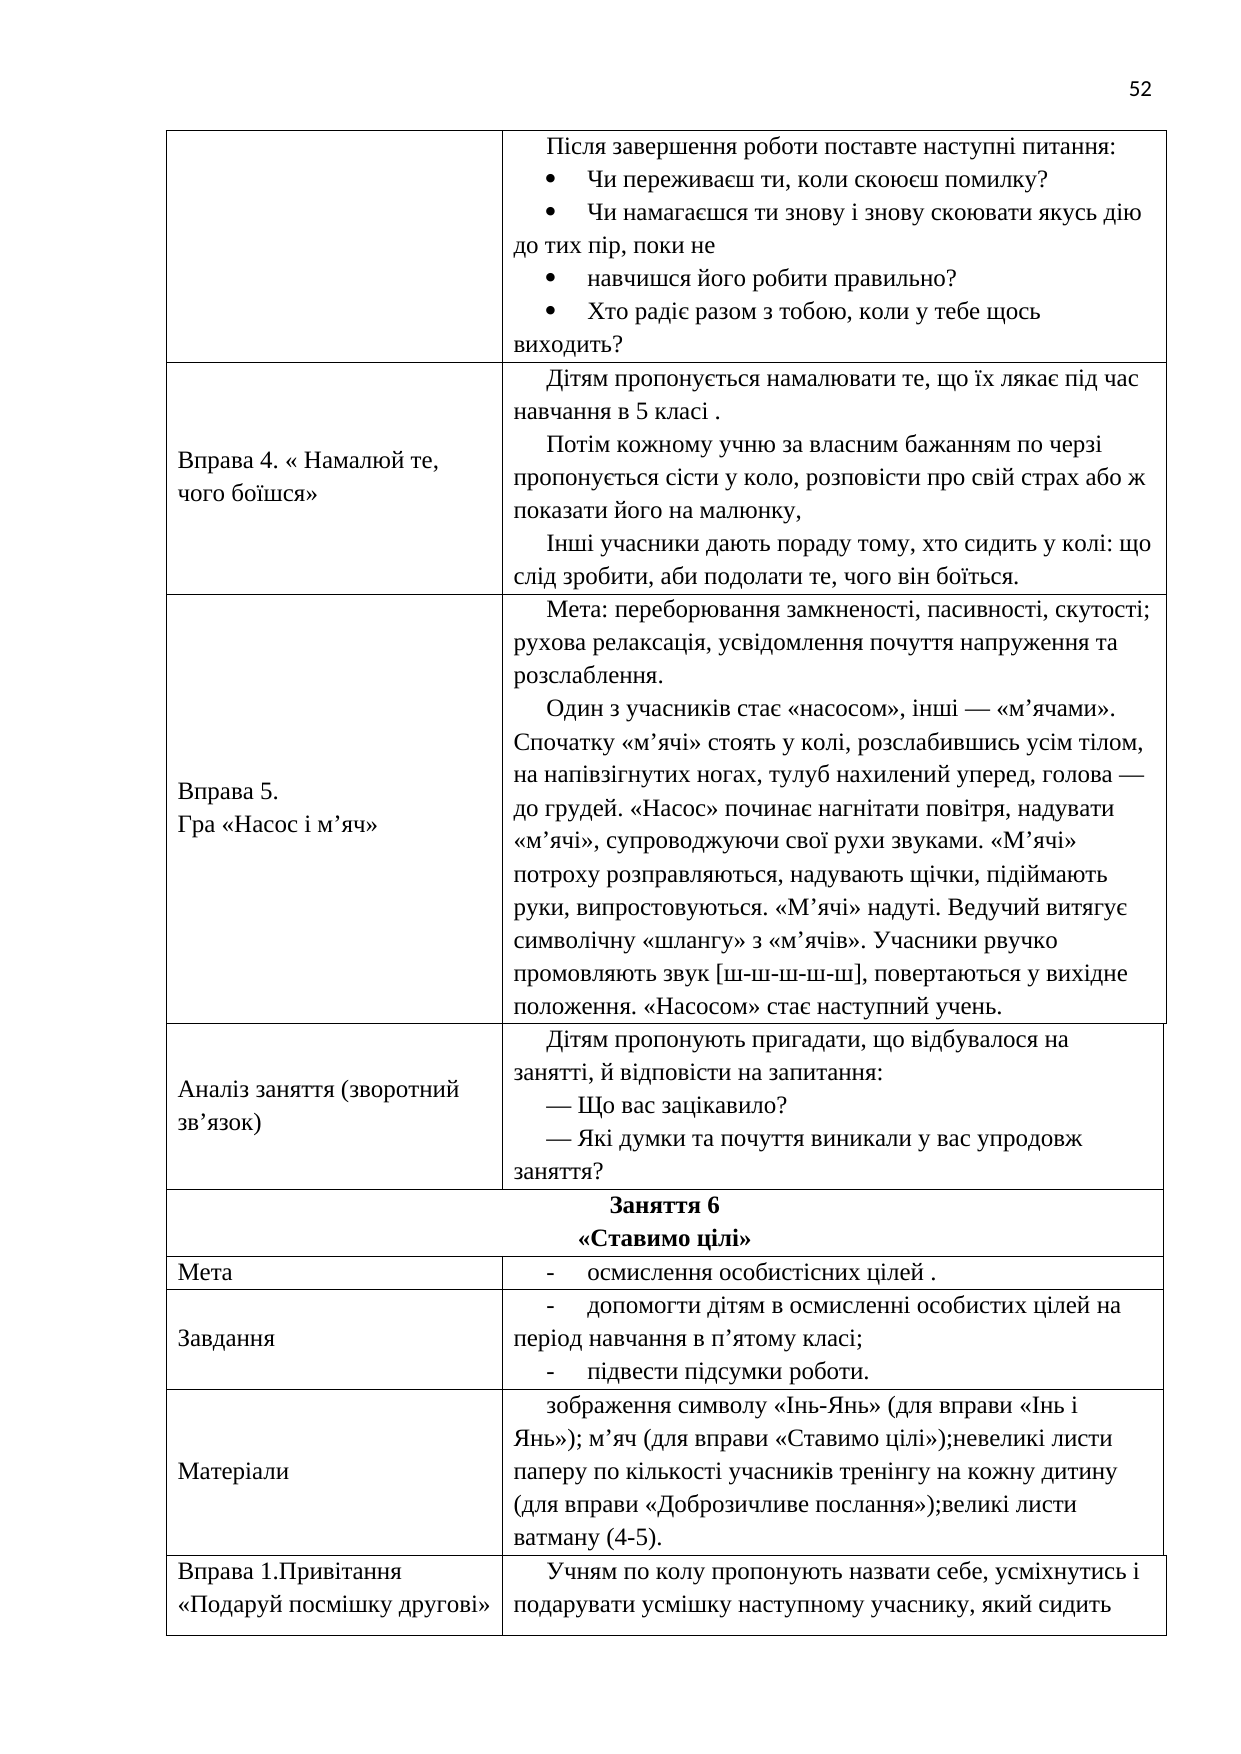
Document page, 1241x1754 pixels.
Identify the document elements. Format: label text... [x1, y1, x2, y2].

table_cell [503, 1556, 1166, 1635]
table_cell Дітям пропонується намалювати те, що їх лякає під час навчання в 5 класі . Потім кожному учню за власним бажанням по черзі пропонується сісти у коло, розповісти про свій страх або ж показати його на малюнку, Інші учасники дають пораду тому, хто сидить у колі: що слід зробити, аби подолати те, чого він боїться. [503, 363, 1166, 593]
table_cell Заняття 6 «Ставимо цілі» [167, 1190, 1163, 1256]
table_cell допомогти дітям в осмисленні особистих цілей на період навчання в п’ятому класі; підвести підсумки роботи. [503, 1290, 1163, 1389]
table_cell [503, 131, 1166, 362]
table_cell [167, 131, 502, 362]
table_cell зображення символу «Інь-Янь» (для вправи «Інь і Янь»); м’яч (для вправи «Ставимо цілі»);невеликі листи паперу по кількості учасників тренінгу на кожну дитину (для вправи «Доброзичливе послання»);великі листи ватману (4-5). [503, 1390, 1163, 1555]
table_cell Мета [167, 1257, 502, 1289]
table_cell Вправа 4. « Намалюй те, чого боїшся» [167, 363, 502, 593]
table_cell Вправа 5. Гра «Насос і м’яч» [167, 595, 502, 1023]
table_cell Матеріали [167, 1390, 502, 1555]
table_cell Аналіз заняття (зворотний зв’язок) [167, 1024, 502, 1189]
table_cell Мета: переборювання замкненості, пасивності, скутості; рухова релаксація, усвідомлення почуття напруження та розслаблення. Один з учасників стає «насосом», інші — «м’ячами». Спочатку «м’ячі» стоять у колі, розслабившись усім тілом, на напівзігнутих ногах, тулуб нахилений уперед, голова — до грудей. «Насос» починає нагнітати повітря, надувати «м’ячі», супроводжуючи свої рухи звуками. «М’ячі» потроху розправляються, надувають щічки, підіймають руки, випростовуються. «М’ячі» надуті. Ведучий витягує символічну «шлангу» з «м’ячів». Учасники рвучко промовляють звук [ш-ш-ш-ш-ш], повертаються у вихідне положення. «Насосом» стає наступний учень. [503, 595, 1166, 1023]
table_cell Дітям пропонують пригадати, що відбувалося на занятті, й відповісти на запитання: — Що вас зацікавило? — Які думки та почуття виникали у вас упродовж заняття? [503, 1024, 1163, 1189]
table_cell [167, 1556, 502, 1635]
table_cell Завдання [167, 1290, 502, 1389]
table_cell осмислення особистісних цілей . [503, 1257, 1163, 1289]
